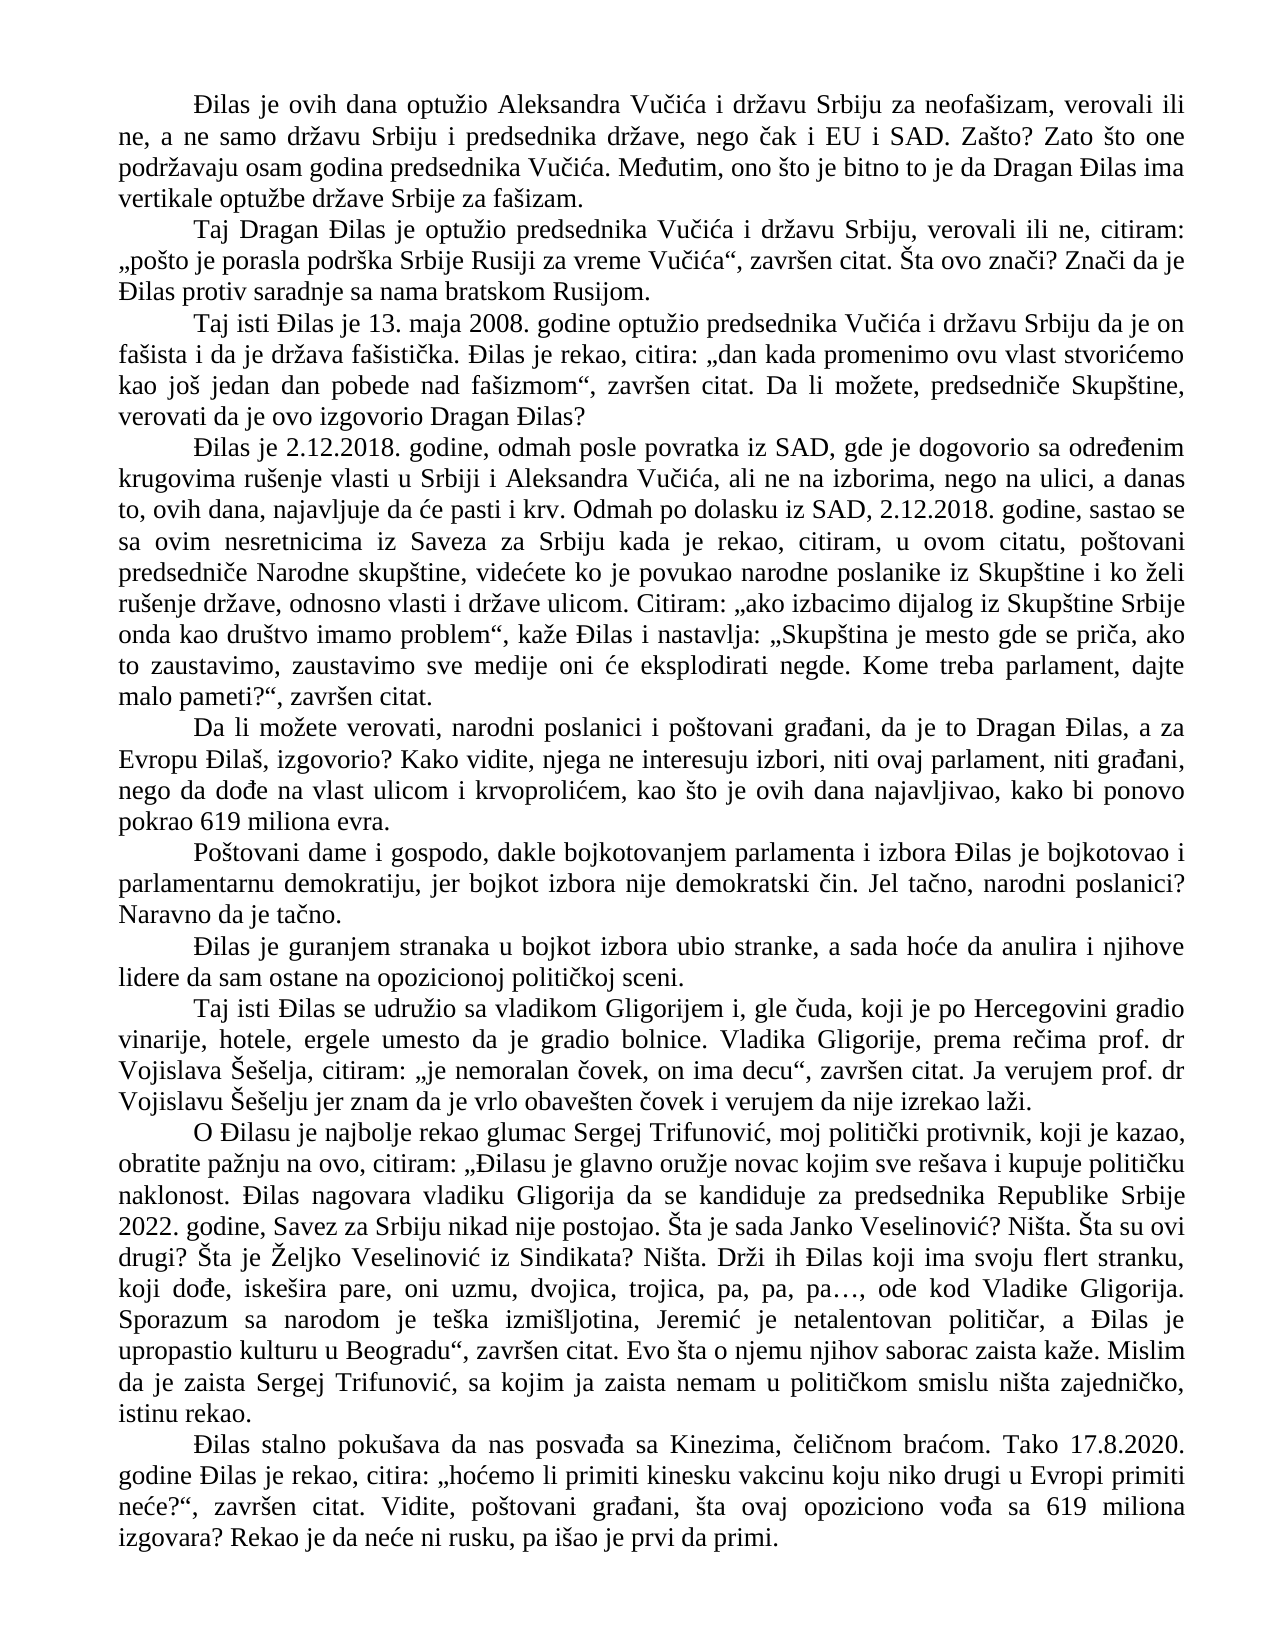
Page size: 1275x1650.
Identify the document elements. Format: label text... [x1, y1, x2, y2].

text Poštovani dame i gospodo, dakle bojkotovanjem parlamenta i izbora Đilas je bojkotovao i parlamentarnu demokratiju, jer bojkot izbora nije demokratski čin. Jel tačno, narodni poslanici? Naravno da je tačno. [118, 836, 1186, 929]
text Đilas je 2.12.2018. godine, odmah posle povratka iz SAD, gde je dogovorio sa određenim krugovima rušenje vlasti u Srbiji i Aleksandra Vučića, ali ne na izborima, nego na ulici, a danas to, ovih dana, najavljuje da će pasti i krv. Odmah po dolasku iz SAD, 2.12.2018. godine, sastao se sa ovim nesretnicima iz Saveza za Srbiju kada je rekao, citiram, u ovom citatu, poštovani predsedniče Narodne skupštine, videćete ko je povukao narodne poslanike iz Skupštine i ko želi rušenje države, odnosno vlasti i države ulicom. Citiram: „ako izbacimo dijalog iz Skupštine Srbije onda kao društvo imamo problem“, kaže Đilas i nastavlja: „Skupština je mesto gde se priča, ako to zaustavimo, zaustavimo sve medije oni će eksplodirati negde. Kome treba parlament, dajte malo pameti?“, završen citat. [118, 431, 1186, 712]
text O Đilasu je najbolje rekao glumac Sergej Trifunović, moj politički protivnik, koji je kazao, obratite pažnju na ovo, citiram: „Đilasu je glavno oružje novac kojim sve rešava i kupuje političku naklonost. Đilas nagovara vladiku Gligorija da se kandiduje za predsednika Republike Srbije 2022. godine, Savez za Srbiju nikad nije postojao. Šta je sada Janko Veselinović? Ništa. Šta su ovi drugi? Šta je Željko Veselinović iz Sindikata? Ništa. Drži ih Đilas koji ima svoju flert stranku, koji dođe, iskešira pare, oni uzmu, dvojica, trojica, pa, pa, pa…, ode kod Vladike Gligorija. Sporazum sa narodom je teška izmišljotina, Jeremić je netalentovan političar, a Đilas je upropastio kulturu u Beogradu“, završen citat. Evo šta o njemu njihov saborac zaista kaže. Mislim da je zaista Sergej Trifunović, sa kojim ja zaista nemam u političkom smislu ništa zajedničko, istinu rekao. [118, 1116, 1186, 1428]
text Đilas stalno pokušava da nas posvađa sa Kinezima, čeličnom braćom. Tako 17.8.2020. godine Đilas je rekao, citira: „hoćemo li primiti kinesku vakcinu koju niko drugi u Evropi primiti neće?“, završen citat. Vidite, poštovani građani, šta ovaj opoziciono vođa sa 619 miliona izgovara? Rekao je da neće ni rusku, pa išao je prvi da primi. [118, 1428, 1186, 1552]
text Đilas je guranjem stranaka u bojkot izbora ubio stranke, a sada hoće da anulira i njihove lidere da sam ostane na opozicionoj političkoj sceni. [118, 929, 1186, 992]
text Taj isti Đilas je 13. maja 2008. godine optužio predsednika Vučića i državu Srbiju da je on fašista i da je država fašistička. Đilas je rekao, citira: „dan kada promenimo ovu vlast stvorićemo kao još jedan dan pobede nad fašizmom“, završen citat. Da li možete, predsedniče Skupštine, verovati da je ovo izgovorio Dragan Đilas? [118, 307, 1186, 431]
text Đilas je ovih dana optužio Aleksandra Vučića i državu Srbiju za neofašizam, verovali ili ne, a ne samo državu Srbiju i predsednika države, nego čak i EU i SAD. Zašto? Zato što one podržavaju osam godina predsednika Vučića. Međutim, ono što je bitno to je da Dragan Đilas ima vertikale optužbe države Srbije za fašizam. [118, 89, 1186, 213]
text Da li možete verovati, narodni poslanici i poštovani građani, da je to Dragan Đilas, a za Evropu Đilaš, izgovorio? Kako vidite, njega ne interesuju izbori, niti ovaj parlament, niti građani, nego da dođe na vlast ulicom i krvoprolićem, kao što je ovih dana najavljivao, kako bi ponovo pokrao 619 miliona evra. [118, 712, 1186, 836]
text Taj isti Đilas se udružio sa vladikom Gligorijem i, gle čuda, koji je po Hercegovini gradio vinarije, hotele, ergele umesto da je gradio bolnice. Vladika Gligorije, prema rečima prof. dr Vojislava Šešelja, citiram: „je nemoralan čovek, on ima decu“, završen citat. Ja verujem prof. dr Vojislavu Šešelju jer znam da je vrlo obavešten čovek i verujem da nije izrekao laži. [118, 992, 1186, 1116]
text Taj Dragan Đilas je optužio predsednika Vučića i državu Srbiju, verovali ili ne, citiram: „pošto je porasla podrška Srbije Rusiji za vreme Vučića“, završen citat. Šta ovo znači? Znači da je Đilas protiv saradnje sa nama bratskom Rusijom. [118, 213, 1186, 307]
